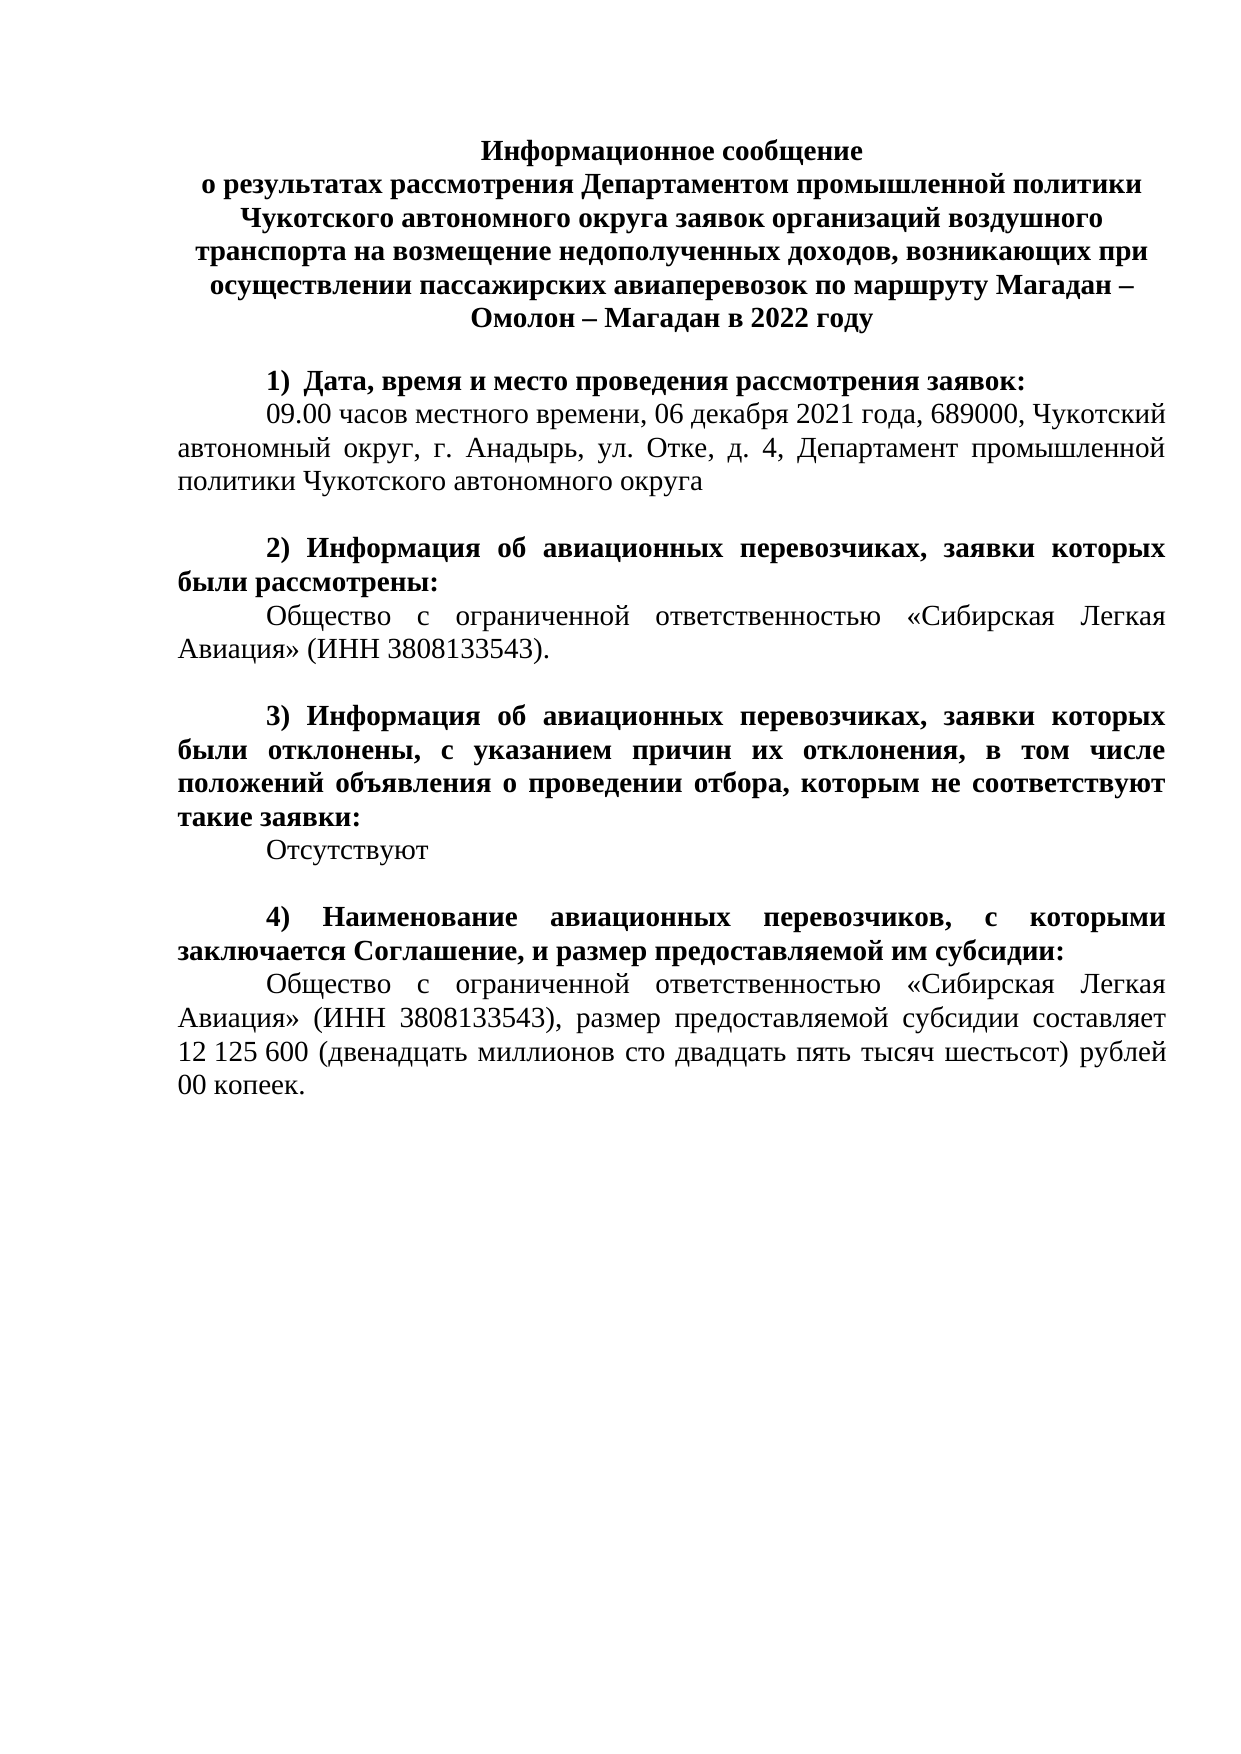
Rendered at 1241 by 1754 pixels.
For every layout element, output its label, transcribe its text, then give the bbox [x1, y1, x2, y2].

text 3) Информация об авиационных перевозчиках, заявки которых были отклонены, с указанием причин их отклонения, в том числе положений объявления о проведении отбора, которым не соответствуют такие заявки: [177, 698, 1166, 832]
list Дата, время и место проведения рассмотрения заявок: [266, 363, 1166, 396]
text Информационное сообщение [177, 133, 1166, 166]
text Общество с ограниченной ответственностью «Сибирская Легкая Авиация» (ИНН 3808133543), размер предоставляемой субсидии составляет 12 125 600 (двенадцать миллионов сто двадцать пять тысяч шестьсот) рублей 00 копеек. [177, 967, 1166, 1101]
text о результатах рассмотрения Департаментом промышленной политики Чукотского автономного округа заявок организаций воздушного транспорта на возмещение недополученных доходов, возникающих при осуществлении пассажирских авиаперевозок по маршруту Магадан – Омолон – Магадан в 2022 году [177, 166, 1166, 334]
text 09.00 часов местного времени, 06 декабря 2021 года, 689000, Чукотский автономный округ, г. Анадырь, ул. Отке, д. 4, Департамент промышленной политики Чукотского автономного округа [177, 396, 1166, 497]
text 4) Наименование авиационных перевозчиков, с которыми заключается Соглашение, и размер предоставляемой им субсидии: [177, 899, 1166, 967]
text Общество с ограниченной ответственностью «Сибирская Легкая Авиация» (ИНН 3808133543). [177, 598, 1166, 665]
text Отсутствуют [177, 832, 1166, 866]
text 2) Информация об авиационных перевозчиках, заявки которых были рассмотрены: [177, 531, 1166, 598]
